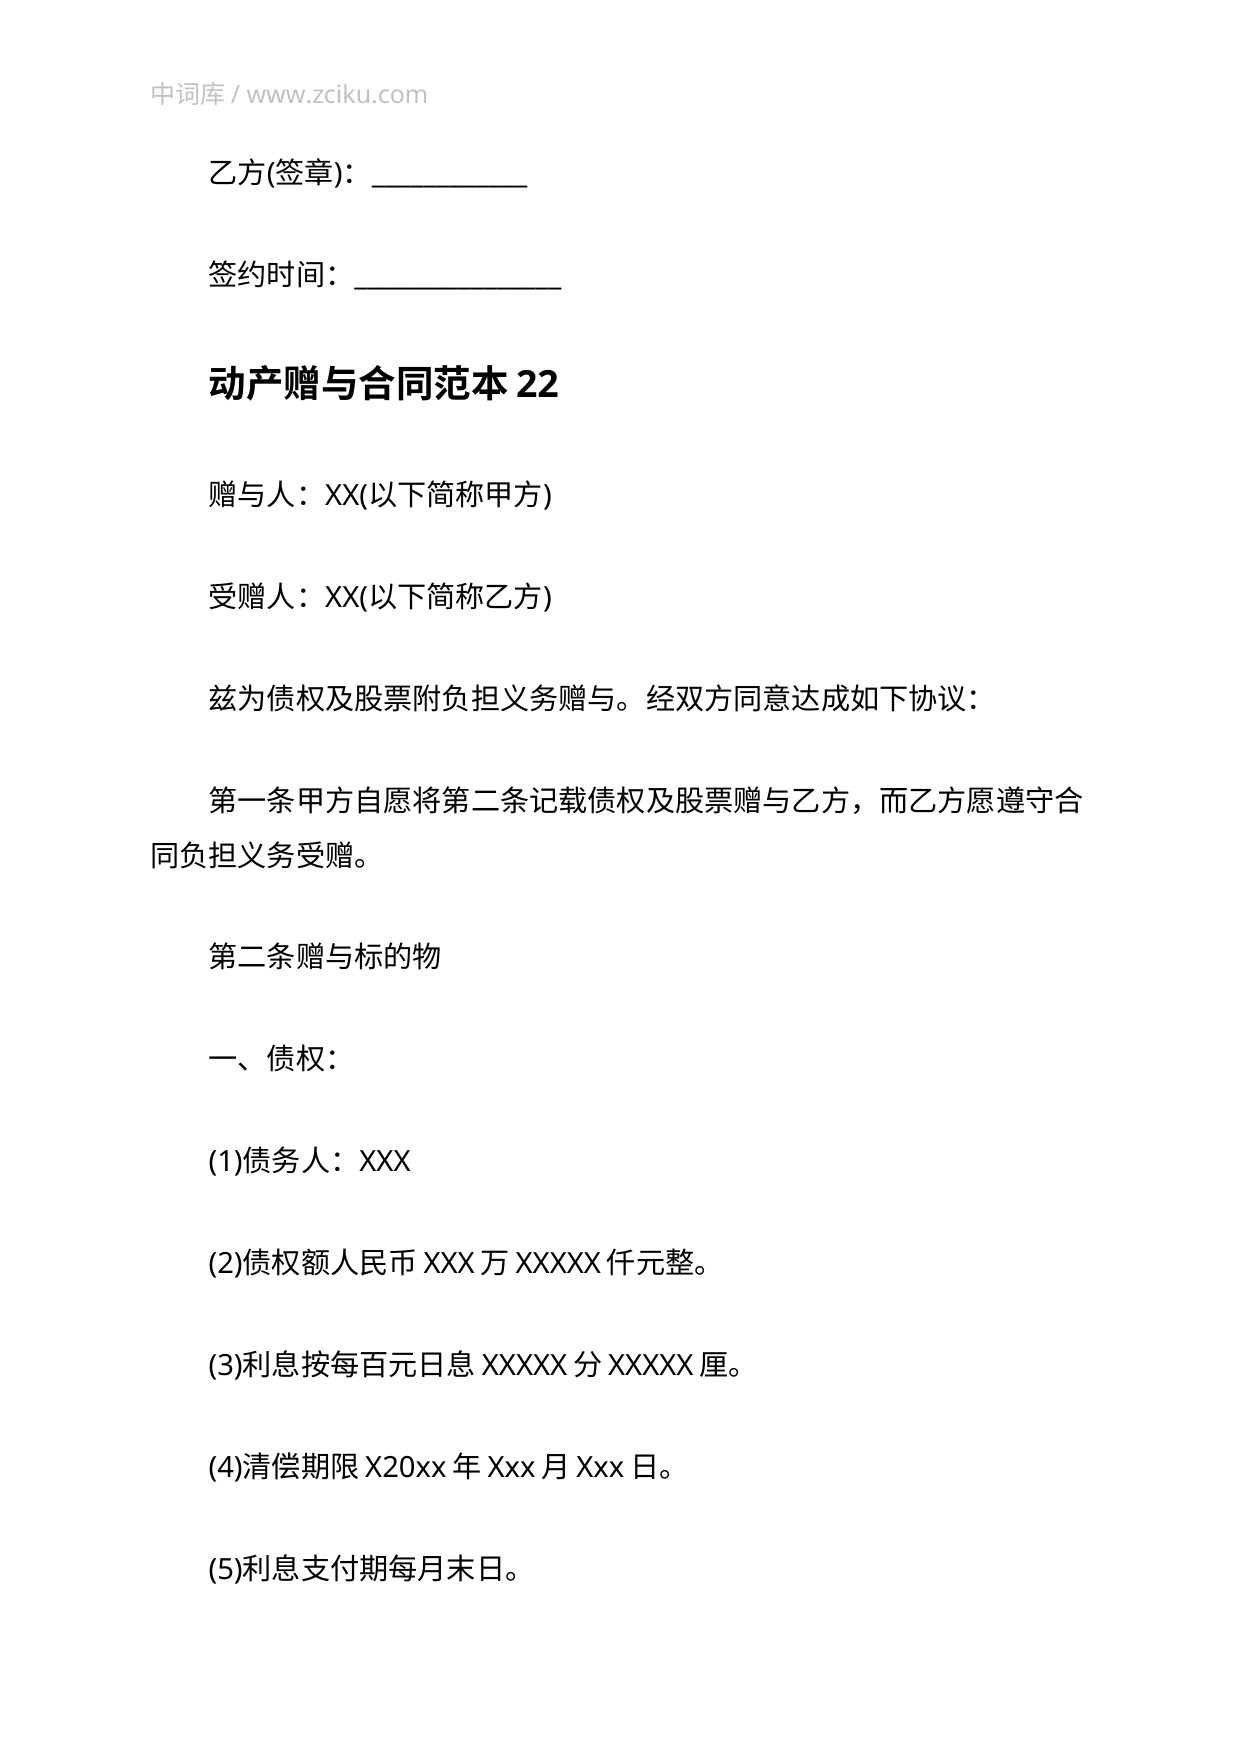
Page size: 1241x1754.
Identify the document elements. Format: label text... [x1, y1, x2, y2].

text 第二条赠与标的物 [150, 934, 1090, 976]
text 兹为债权及股票附负担义务赠与。经双方同意达成如下协议： [150, 676, 1090, 718]
text 动产赠与合同范本22 [150, 354, 1090, 408]
text 赠与人：XX(以下简称甲方) [150, 472, 1090, 514]
text (4)清偿期限X20xx年Xxx月Xxx日。 [150, 1443, 1090, 1486]
text 一、债权： [150, 1036, 1090, 1078]
text 受赠人：XX(以下简称乙方) [150, 573, 1090, 616]
text (1)债务人：XXX [150, 1137, 1090, 1180]
text (3)利息按每百元日息XXXXX分XXXXX厘。 [150, 1341, 1090, 1384]
text 乙方(签章)：____________ [150, 150, 1090, 192]
text 签约时间：________________ [150, 252, 1090, 294]
text 第一条甲方自愿将第二条记载债权及股票赠与乙方，而乙方愿遵守合同负担义务受赠。 [150, 777, 1090, 874]
text (5)利息支付期每月末日。 [150, 1545, 1090, 1588]
text (2)债权额人民币XXX万XXXXX仟元整。 [150, 1239, 1090, 1282]
